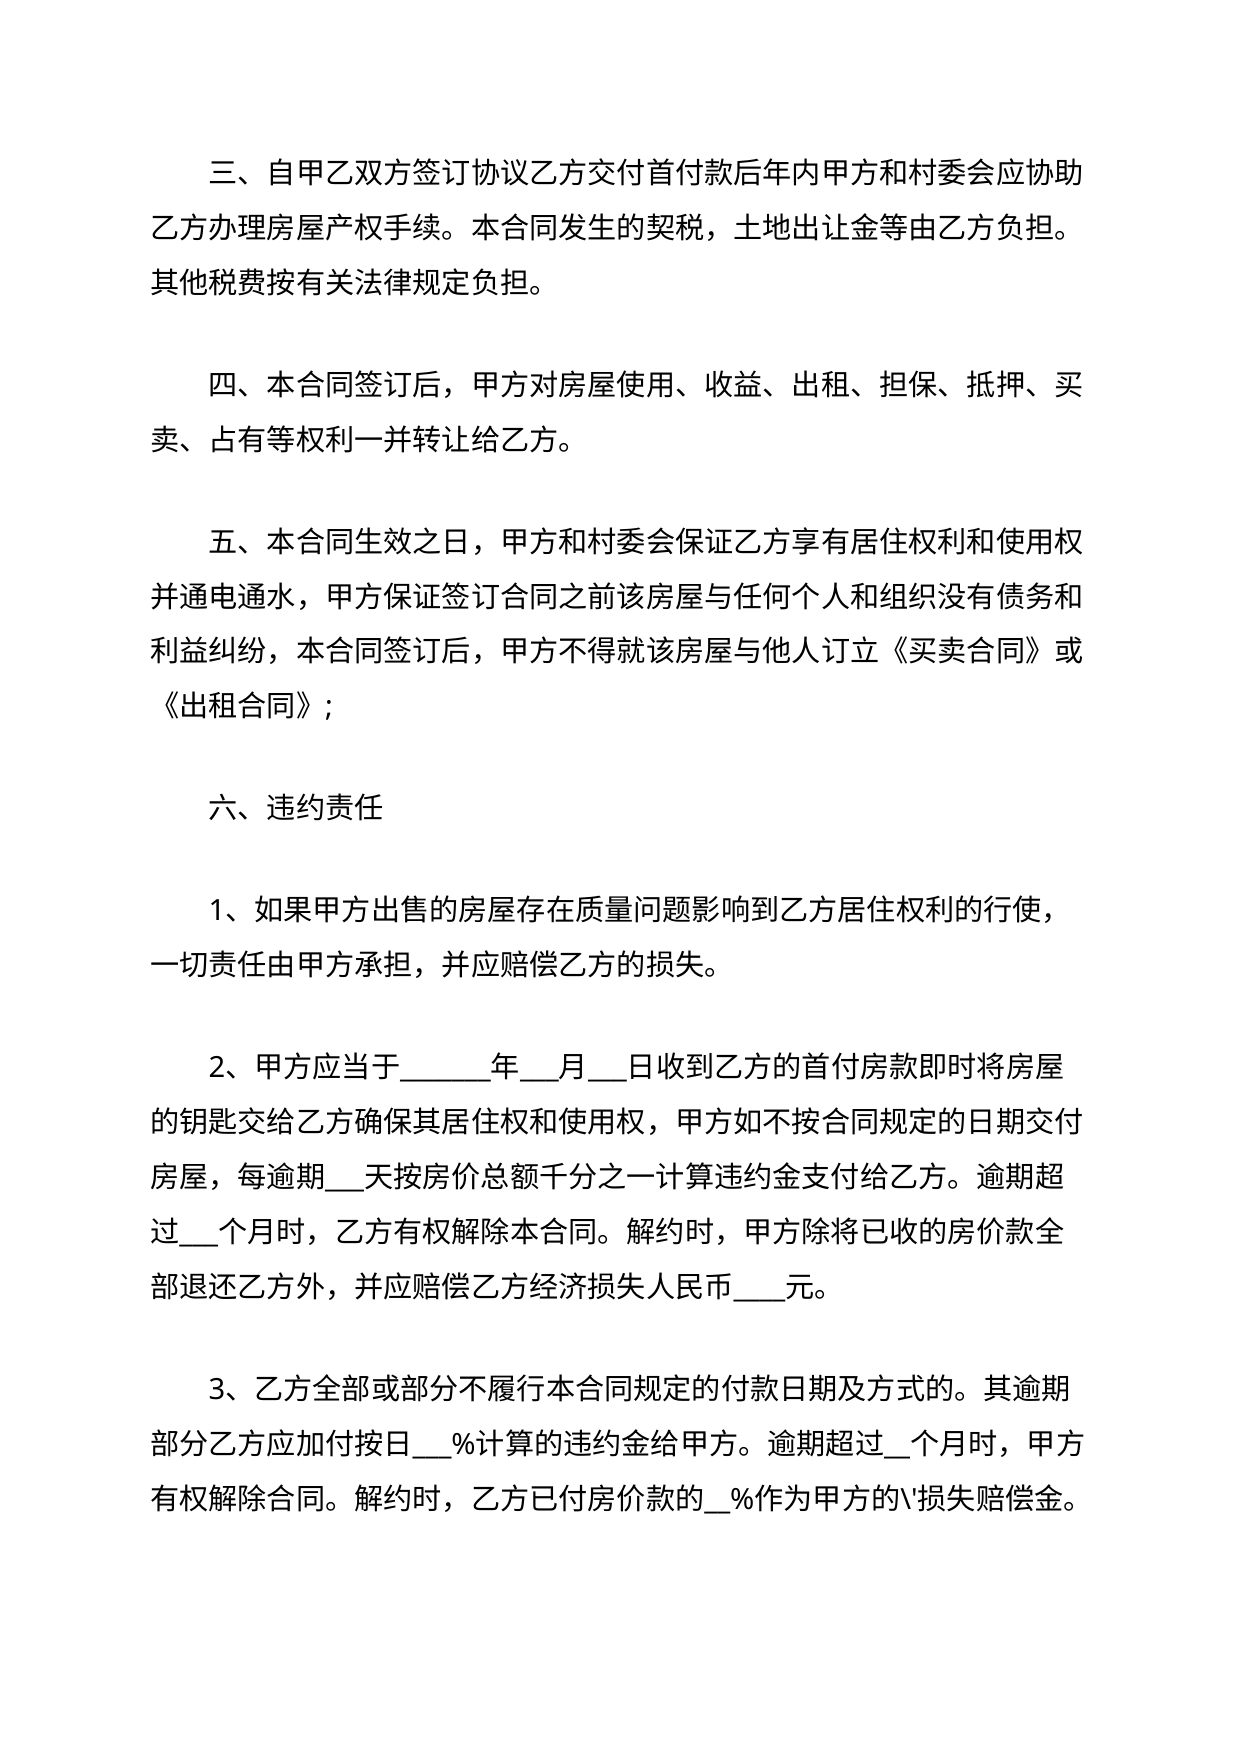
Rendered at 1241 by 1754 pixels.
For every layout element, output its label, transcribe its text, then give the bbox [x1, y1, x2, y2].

text 1、如果甲方出售的房屋存在质量问题影响到乙方居住权利的行使，一切责任由甲方承担，并应赔偿乙方的损失。 [150, 887, 1090, 984]
text 2、甲方应当于_______年___月___日收到乙方的首付房款即时将房屋的钥匙交给乙方确保其居住权和使用权，甲方如不按合同规定的日期交付房屋，每逾期___天按房价总额千分之一计算违约金支付给乙方。逾期超过___个月时，乙方有权解除本合同。解约时，甲方除将已收的房价款全部退还乙方外，并应赔偿乙方经济损失人民币____元。 [150, 1043, 1090, 1306]
text 四、本合同签订后，甲方对房屋使用、收益、出租、担保、抵押、买卖、占有等权利一并转让给乙方。 [150, 362, 1090, 459]
text 六、违约责任 [150, 785, 1090, 827]
text 五、本合同生效之日，甲方和村委会保证乙方享有居住权利和使用权并通电通水，甲方保证签订合同之前该房屋与任何个人和组织没有债务和利益纠纷，本合同签订后，甲方不得就该房屋与他人订立《买卖合同》或《出租合同》; [150, 518, 1090, 725]
text 三、自甲乙双方签订协议乙方交付首付款后年内甲方和村委会应协助乙方办理房屋产权手续。本合同发生的契税，土地出让金等由乙方负担。其他税费按有关法律规定负担。 [150, 150, 1090, 302]
text 3、乙方全部或部分不履行本合同规定的付款日期及方式的。其逾期部分乙方应加付按日___%计算的违约金给甲方。逾期超过__个月时，甲方有权解除合同。解约时，乙方已付房价款的__%作为甲方的\'损失赔偿金。 [150, 1365, 1090, 1518]
